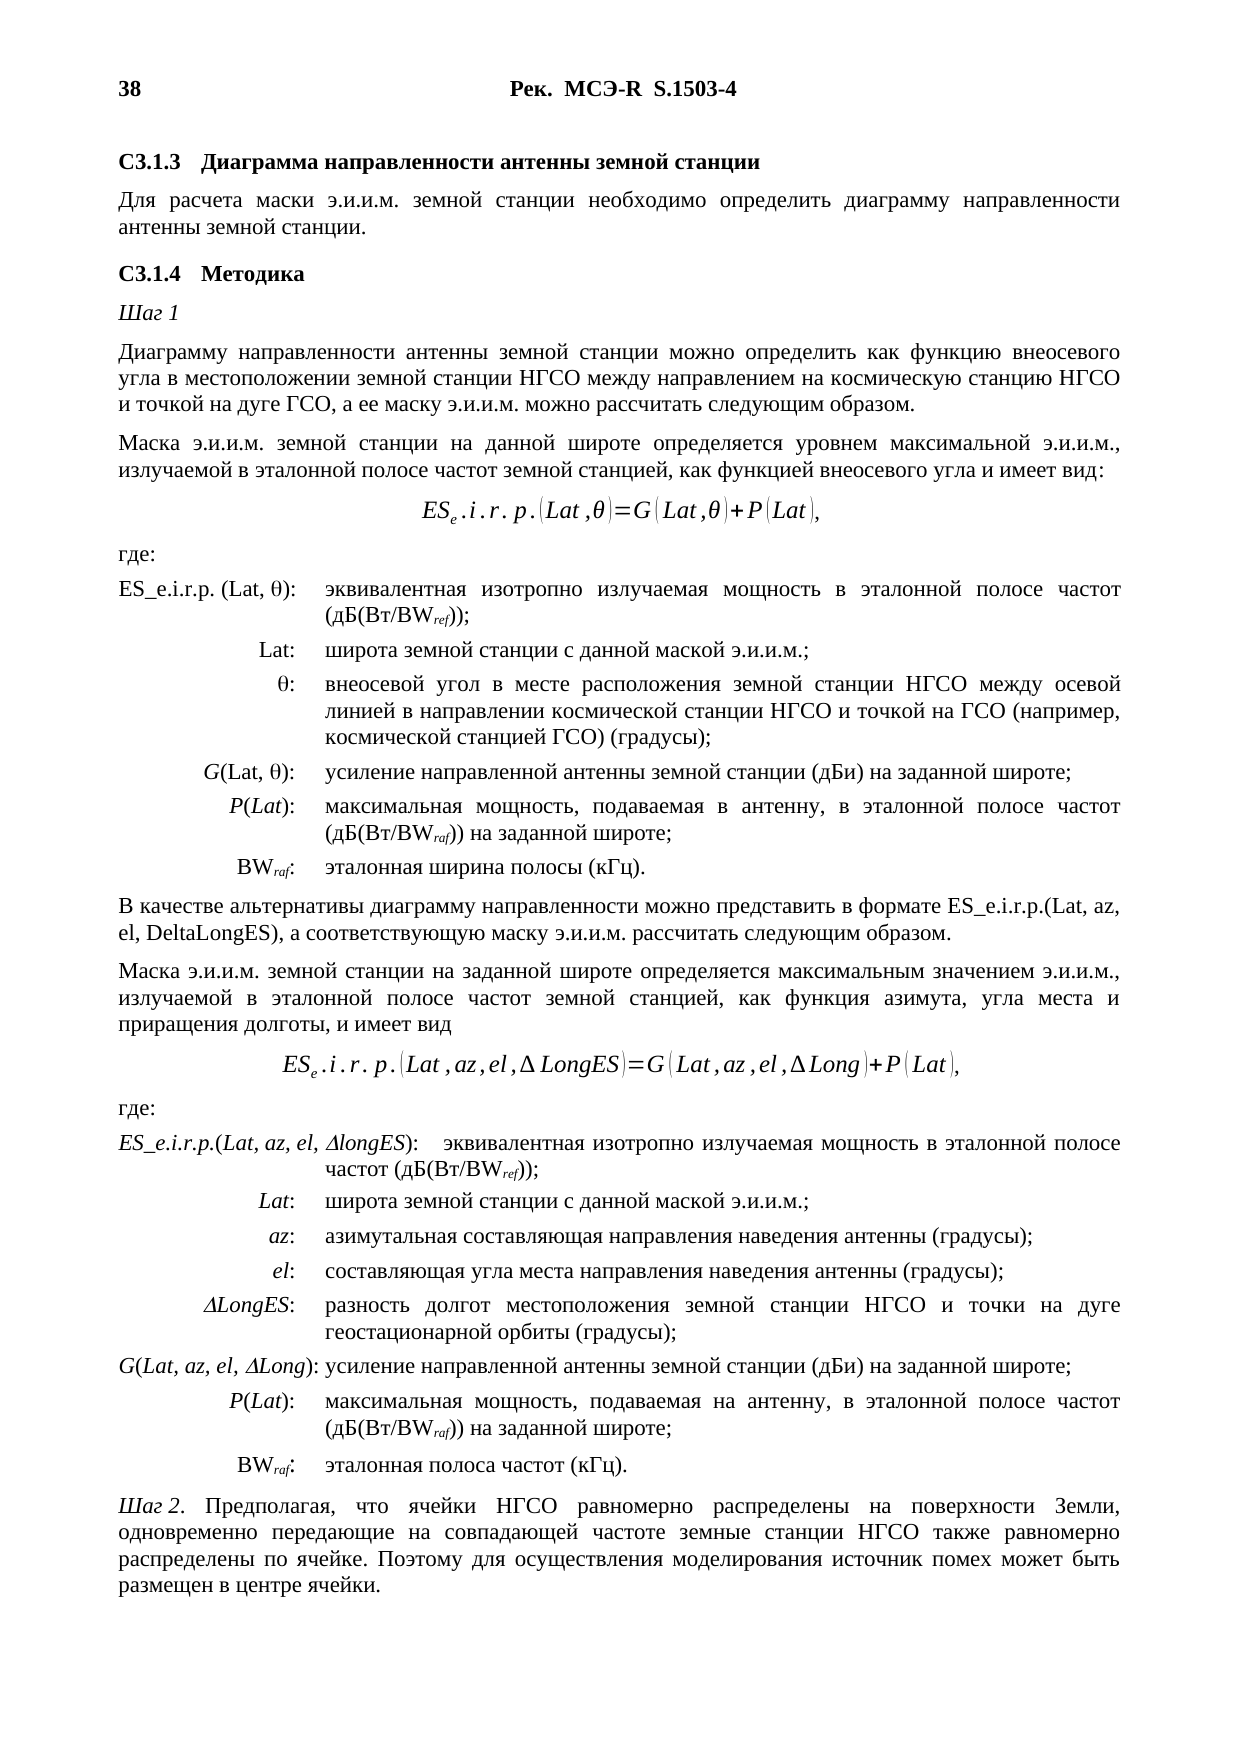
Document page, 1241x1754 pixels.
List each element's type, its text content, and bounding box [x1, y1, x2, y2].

text Диаграмму направленности антенны земной станции можно определить как функцию внеосевого угла в местоположении земной станции НГСО между направлением на космическую станцию НГСО и точкой на дуге ГСО, а ее маску э.и.и.м. можно рассчитать следующим образом. [118, 338, 1122, 417]
text В качестве альтернативы диаграмму направленности можно представить в формате ES_e.i.r.p.(Lat, az, el, DeltaLongES), а соответствующую маску э.и.и.м. рассчитать следующим образом. [118, 892, 1122, 945]
text , [118, 1049, 1122, 1082]
subtitle C3.1.4 Методика [118, 260, 1122, 286]
text ES_e.i.r.p. (Lat, ): эквивалентная изотропно излучаемая мощность в эталонной полосе частот (дБ(Вт/BWref)); [118, 574, 1122, 627]
text , [118, 494, 1122, 527]
subtitle C3.1.3 Диаграмма направленности антенны земной станции [118, 148, 1122, 174]
text Маска э.и.и.м. земной станции на заданной широте определяется максимальным значением э.и.и.м., излучаемой в эталонной полосе частот земной станцией, как функция азимута, угла места и приращения долготы, и имеет вид [118, 957, 1122, 1037]
text Шаг 1 [118, 299, 1122, 325]
text BWraf: эталонная ширина полосы (кГц). [118, 853, 1122, 880]
text Lat: широта земной станции с данной маской э.и.и.м.; [118, 636, 1122, 662]
text где: [118, 540, 1122, 566]
text el: составляющая угла места направления наведения антенны (градусы); [118, 1257, 1122, 1283]
text P(Lat): максимальная мощность, подаваемая на антенну, в эталонной полосе частот (дБ(Вт/BWraf)) на заданной широте; [118, 1387, 1122, 1440]
text G(Lat, ): усиление направленной антенны земной станции (дБи) на заданной широте; [118, 758, 1122, 784]
text LongES: разность долгот местоположения земной станции НГСО и точки на дуге геостационарной орбиты (градусы); [118, 1291, 1122, 1344]
text az: азимутальная составляющая направления наведения антенны (градусы); [118, 1222, 1122, 1248]
text где: [118, 1094, 1122, 1121]
text G(Lat, az, el, Long): усиление направленной антенны земной станции (дБи) на заданной широте; [118, 1352, 1122, 1379]
text : внеосевой угол в месте расположения земной станции НГСО между осевой линией в направлении космической станции НГСО и точкой на ГСО (например, космической станцией ГСО) (градусы); [118, 670, 1122, 749]
text Lat: широта земной станции с данной маской э.и.и.м.; [118, 1190, 1122, 1214]
text Маска э.и.и.м. земной станции на данной широте определяется уровнем максимальной э.и.и.м., излучаемой в эталонной полосе частот земной станцией, как функцией внеосевого угла и имеет вид: [118, 429, 1122, 482]
text BWraf: эталонная полоса частот (кГц). [118, 1448, 1122, 1479]
text Шаг 2. Предполагая, что ячейки НГСО равномерно распределены на поверхности Земли, одновременно передающие на совпадающей частоте земные станции НГСО также равномерно распределены по ячейке. Поэтому для осуществления моделирования источник помех может быть размещен в центре ячейки. [118, 1492, 1122, 1597]
text ES_e.i.r.p.(Lat, az, el, longES): эквивалентная изотропно излучаемая мощность в эталонной полосе частот (дБ(Вт/BWref)); [118, 1129, 1122, 1182]
text P(Lat): максимальная мощность, подаваемая в антенну, в эталонной полосе частот (дБ(Вт/BWraf)) на заданной широте; [118, 792, 1122, 845]
text Для расчета маски э.и.и.м. земной станции необходимо определить диаграмму направленности антенны земной станции. [118, 187, 1122, 239]
